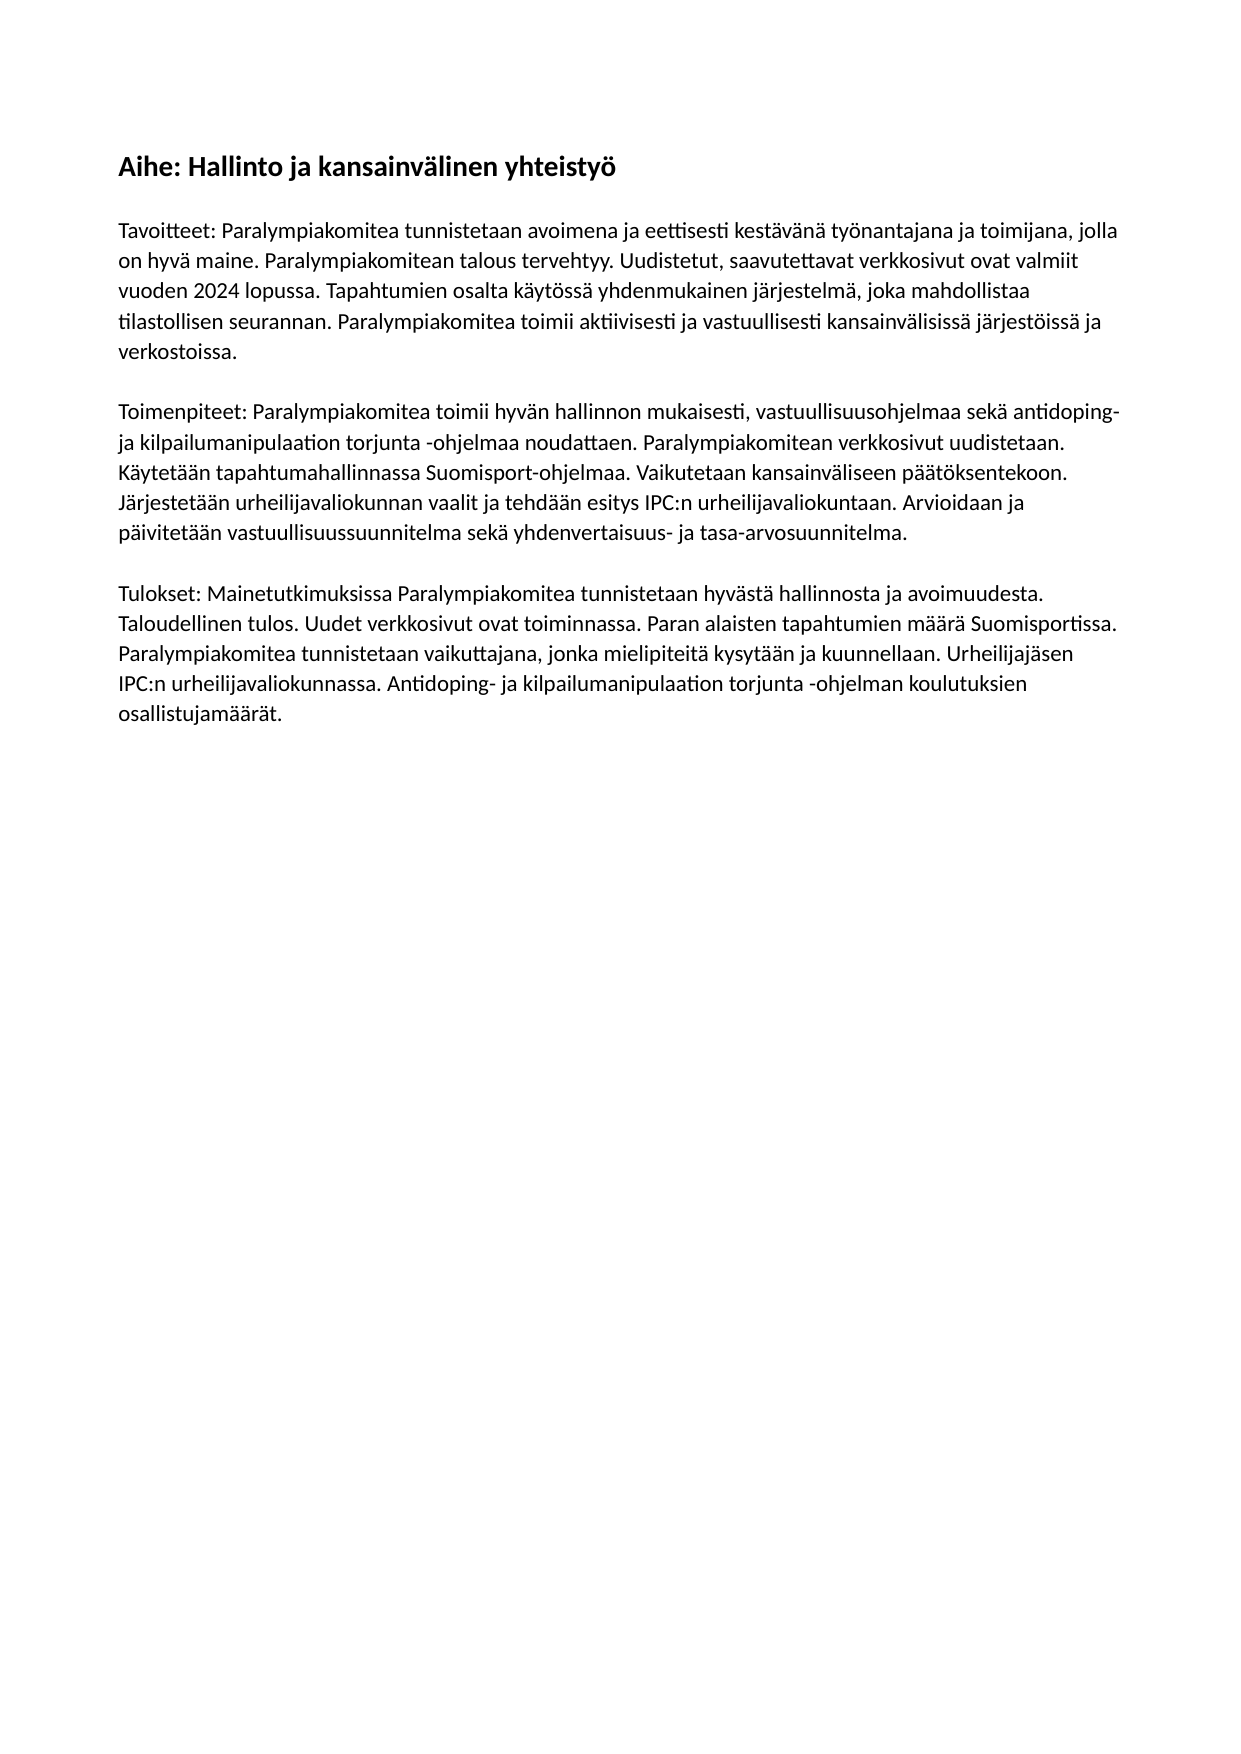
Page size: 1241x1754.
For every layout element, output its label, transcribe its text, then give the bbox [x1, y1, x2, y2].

text Tulokset: Mainetutkimuksissa Paralympiakomitea tunnistetaan hyvästä hallinnosta ja avoimuudesta. Taloudellinen tulos. Uudet verkkosivut ovat toiminnassa. Paran alaisten tapahtumien määrä Suomisportissa. Paralympiakomitea tunnistetaan vaikuttajana, jonka mielipiteitä kysytään ja kuunnellaan. Urheilijajäsen IPC:n urheilijavaliokunnassa. Antidoping- ja kilpailumanipulaation torjunta -ohjelman koulutuksien osallistujamäärät. [118, 579, 1122, 728]
text Toimenpiteet: Paralympiakomitea toimii hyvän hallinnon mukaisesti, vastuullisuusohjelmaa sekä antidoping- ja kilpailumanipulaation torjunta -ohjelmaa noudattaen. Paralympiakomitean verkkosivut uudistetaan. Käytetään tapahtumahallinnassa Suomisport-ohjelmaa. Vaikutetaan kansainväliseen päätöksentekoon. Järjestetään urheilijavaliokunnan vaalit ja tehdään esitys IPC:n urheilijavaliokuntaan. Arvioidaan ja päivitetään vastuullisuussuunnitelma sekä yhdenvertaisuus- ja tasa-arvosuunnitelma. [118, 397, 1122, 546]
text Aihe: Hallinto ja kansainvälinen yhteistyö [118, 148, 1122, 183]
text Tavoitteet: Paralympiakomitea tunnistetaan avoimena ja eettisesti kestävänä työnantajana ja toimijana, jolla on hyvä maine. Paralympiakomitean talous tervehtyy. Uudistetut, saavutettavat verkkosivut ovat valmiit vuoden 2024 lopussa. Tapahtumien osalta käytössä yhdenmukainen järjestelmä, joka mahdollistaa tilastollisen seurannan. Paralympiakomitea toimii aktiivisesti ja vastuullisesti kansainvälisissä järjestöissä ja verkostoissa. [118, 216, 1122, 365]
